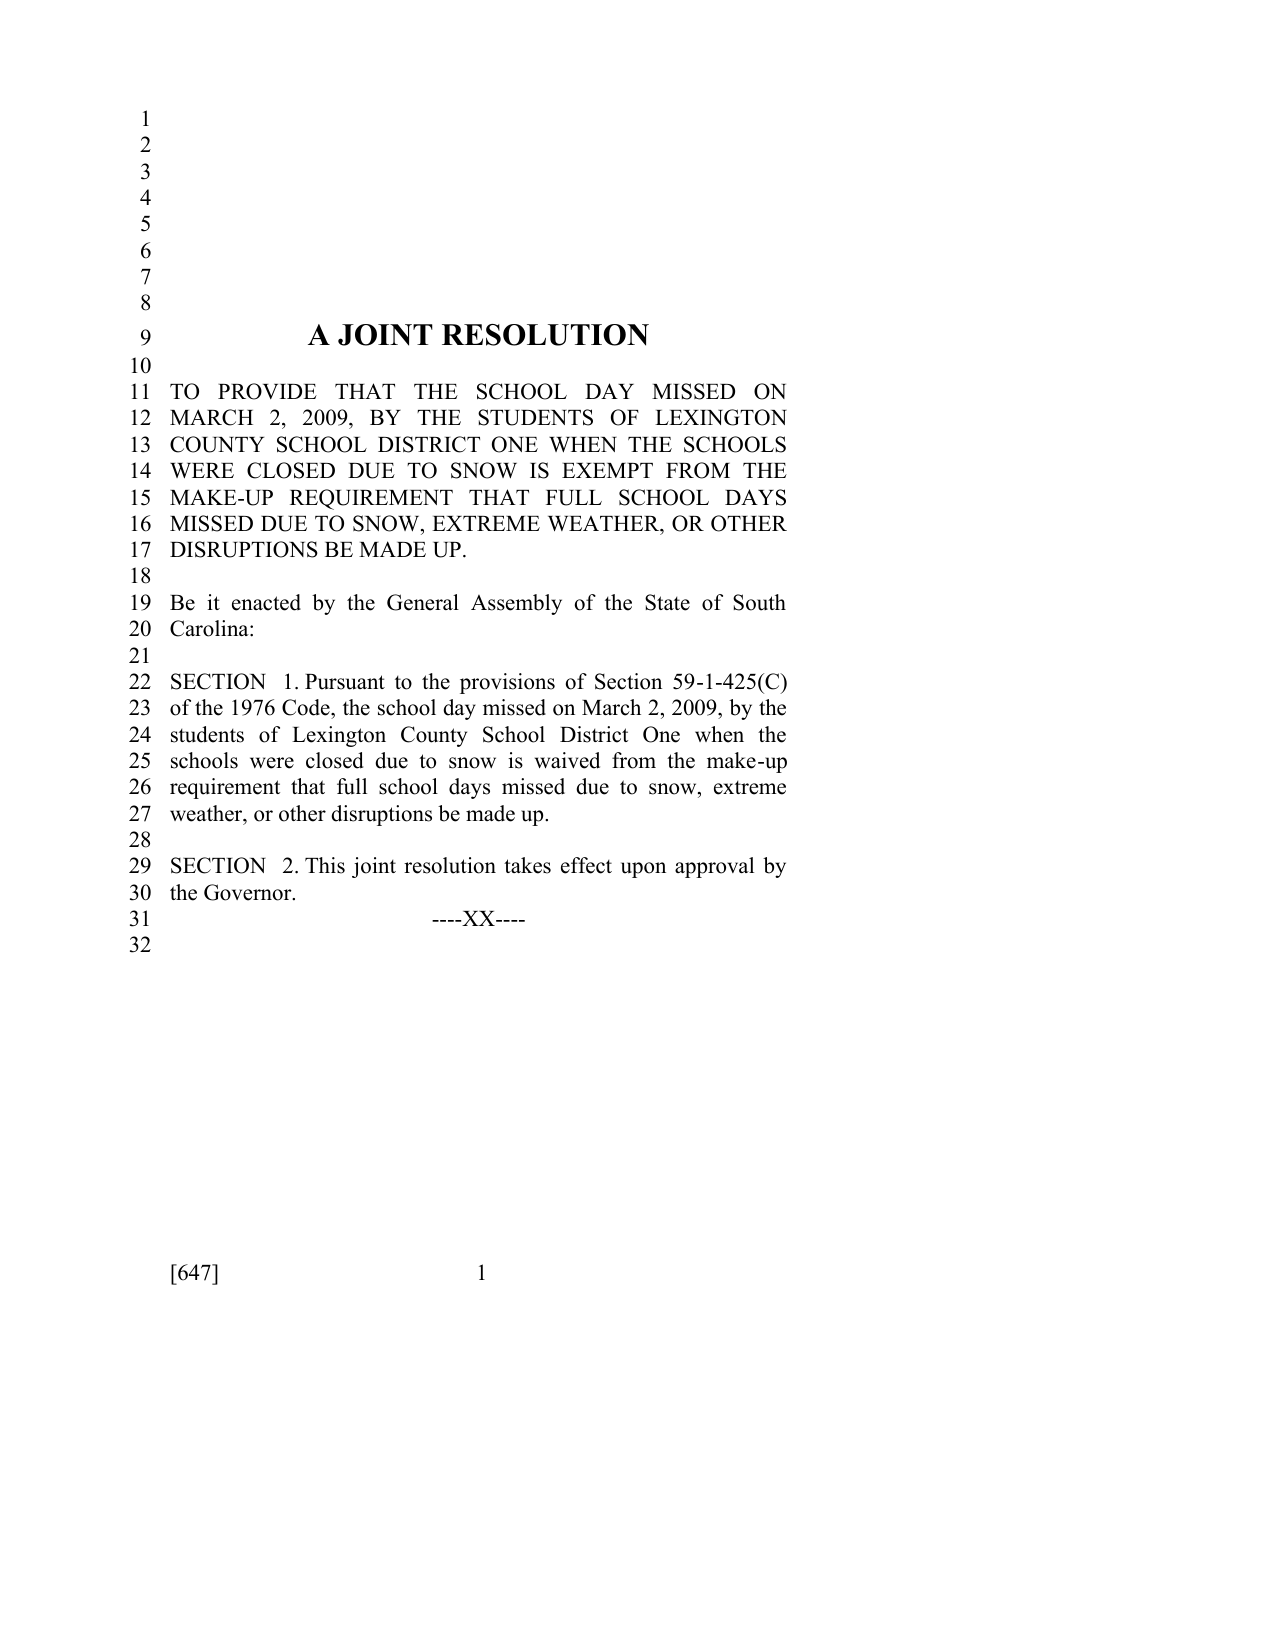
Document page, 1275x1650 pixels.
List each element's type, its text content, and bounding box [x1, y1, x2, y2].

text SECTION 2. This joint resolution takes effect upon approval by the Governor. [169, 852, 787, 905]
text TO PROVIDE THAT THE SCHOOL DAY MISSED ON MARCH 2, 2009, BY THE STUDENTS OF LEXINGTON COUNTY SCHOOL DISTRICT ONE WHEN THE SCHOOLS WERE CLOSED DUE TO SNOW IS EXEMPT FROM THE MAKE-UP REQUIREMENT THAT FULL SCHOOL DAYS MISSED DUE TO SNOW, EXTREME WEATHER, OR OTHER DISRUPTIONS BE MADE UP. [169, 378, 787, 563]
text A JOINT RESOLUTION [169, 316, 787, 352]
text SECTION 1. Pursuant to the provisions of Section 59-1-425(C) of the 1976 Code, the school day missed on March 2, 2009, by the students of Lexington County School District One when the schools were closed due to snow is waived from the make-up requirement that full school days missed due to snow, extreme weather, or other disruptions be made up. [169, 668, 787, 826]
text Be it enacted by the General Assembly of the State of South Carolina: [169, 589, 787, 642]
text ----XX---- [169, 905, 787, 932]
